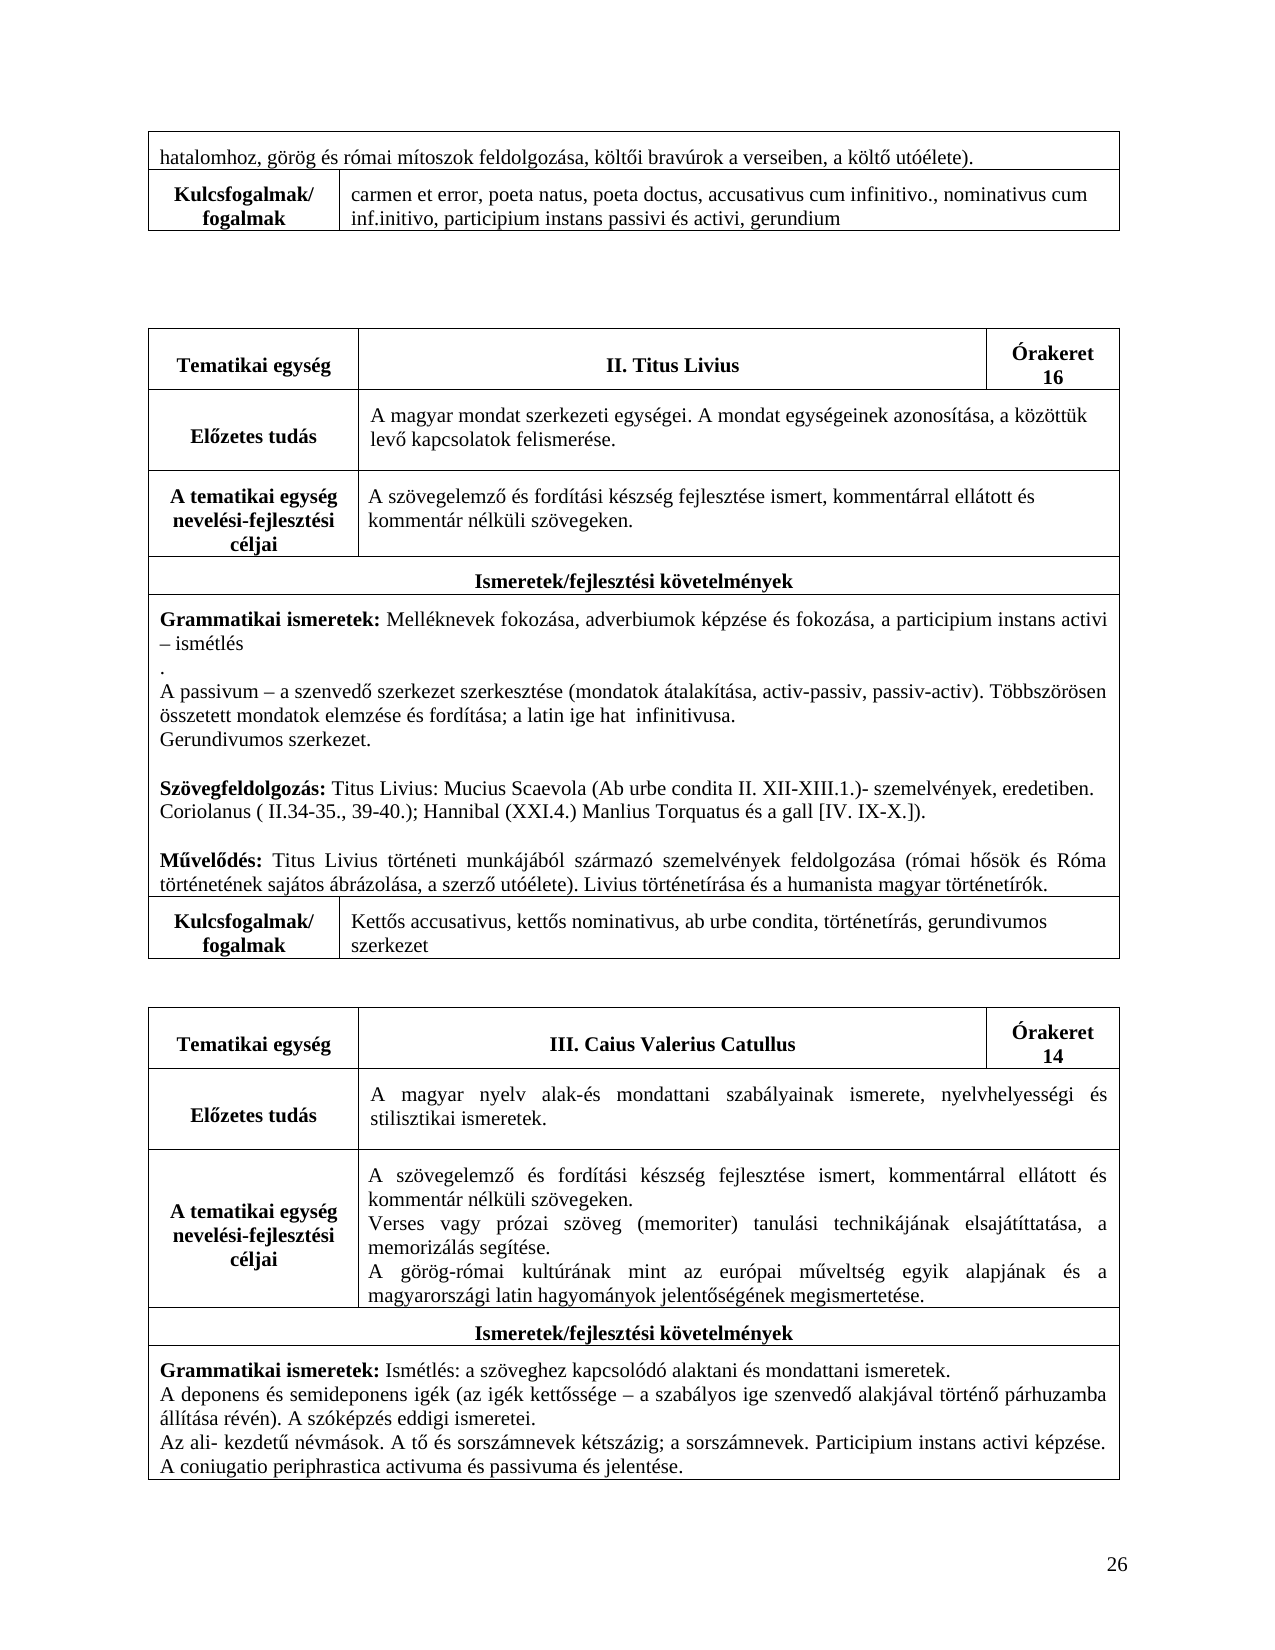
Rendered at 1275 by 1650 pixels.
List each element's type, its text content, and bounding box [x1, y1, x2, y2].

table_cell Kulcsfogalmak/ fogalmak [149, 170, 339, 230]
table_header Tematikai egység [149, 1008, 358, 1068]
table_header II. Titus Livius [359, 329, 986, 389]
table_header Órakeret 16 [987, 329, 1119, 389]
table_cell A tematikai egység nevelési-fejlesztési céljai [149, 1150, 358, 1307]
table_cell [149, 132, 1119, 169]
table_cell carmen et error, poeta natus, poeta doctus, accusativus cum infinitivo., nominativus cum inf.initivo, participium instans passivi és activi, gerundium [340, 170, 1119, 230]
table_cell A szövegelemző és fordítási készség fejlesztése ismert, kommentárral ellátott és kommentár nélküli szövegeken. [359, 471, 1119, 556]
table_cell Kettős accusativus, kettős nominativus, ab urbe condita, történetírás, gerundivumos szerkezet [340, 897, 1119, 957]
table_header III. Caius Valerius Catullus [359, 1008, 986, 1068]
table_cell A magyar mondat szerkezeti egységei. A mondat egységeinek azonosítása, a közöttük levő kapcsolatok felismerése. [359, 390, 1119, 470]
table_cell Ismeretek/fejlesztési követelmények [149, 1308, 1119, 1344]
table_header Órakeret 14 [987, 1008, 1119, 1068]
table_cell A magyar nyelv alak-és mondattani szabályainak ismerete, nyelvhelyességi és stilisztikai ismeretek. [359, 1069, 1119, 1149]
table_header Tematikai egység [149, 329, 358, 389]
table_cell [149, 1346, 1119, 1478]
table_cell Grammatikai ismeretek: Melléknevek fokozása, adverbiumok képzése és fokozása, a participium instans activi – ismétlés . A passivum – a szenvedő szerkezet szerkesztése (mondatok átalakítása, activ-passiv, passiv-activ). Többszörösen összetett mondatok elemzése és fordítása; a latin ige hat infinitivusa. Gerundivumos szerkezet. Szövegfeldolgozás: Titus Livius: Mucius Scaevola (Ab urbe condita II. XII-XIII.1.)- szemelvények, eredetiben. Coriolanus ( II.34-35., 39-40.); Hannibal (XXI.4.) Manlius Torquatus és a gall [IV. IX-X.]). Művelődés: Titus Livius történeti munkájából származó szemelvények feldolgozása (római hősök és Róma történetének sajátos ábrázolása, a szerző utóélete). Livius történetírása és a humanista magyar történetírók. [149, 595, 1119, 896]
table_cell Ismeretek/fejlesztési követelmények [149, 557, 1119, 593]
table_cell A tematikai egység nevelési-fejlesztési céljai [149, 471, 358, 556]
table_cell Kulcsfogalmak/ fogalmak [149, 897, 339, 957]
table_cell Előzetes tudás [149, 390, 358, 470]
table_cell A szövegelemző és fordítási készség fejlesztése ismert, kommentárral ellátott és kommentár nélküli szövegeken. Verses vagy prózai szöveg (memoriter) tanulási technikájának elsajátíttatása, a memorizálás segítése. A görög-római kultúrának mint az európai műveltség egyik alapjának és a magyarországi latin hagyományok jelentőségének megismertetése. [359, 1150, 1119, 1307]
table_cell Előzetes tudás [149, 1069, 358, 1149]
